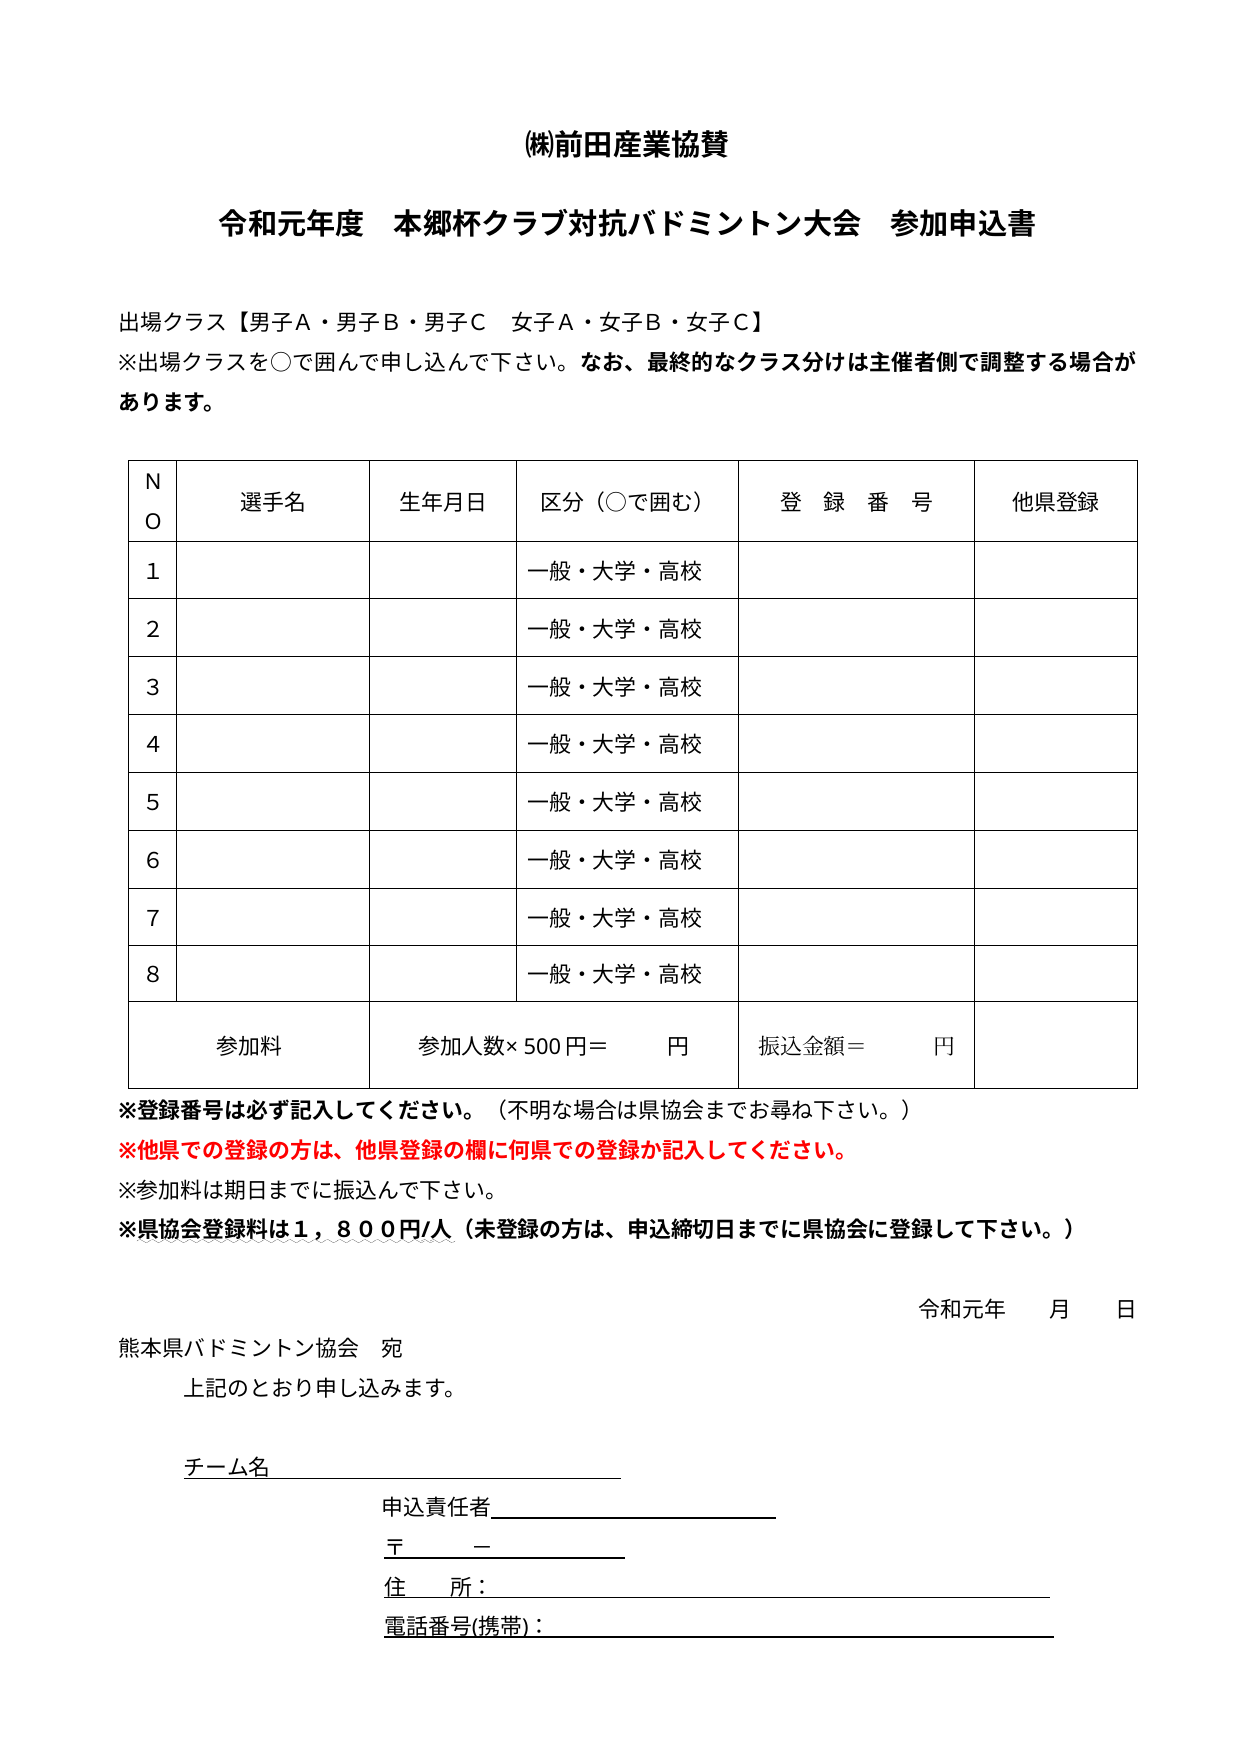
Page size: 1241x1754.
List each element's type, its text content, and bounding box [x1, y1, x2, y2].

table_cell 一般・大学・高校 [517, 889, 738, 945]
table_cell 振込金額＝ 円 [739, 1002, 974, 1088]
table_cell 一般・大学・高校 [517, 599, 738, 656]
table_cell [975, 773, 1137, 829]
text 令和元年 月 日 [118, 1288, 1137, 1327]
text 電話番号(携帯)： [118, 1605, 1137, 1645]
table_cell [975, 1002, 1137, 1088]
table_cell [739, 773, 974, 829]
table_cell [739, 946, 974, 1001]
table_cell ４ [129, 715, 176, 772]
table_header NO [129, 461, 176, 541]
table_cell ２ [129, 599, 176, 656]
table_header 他県登録 [975, 461, 1137, 541]
text ※出場クラスを○で囲んで申し込んで下さい。なお、最終的なクラス分けは主催者側で調整する場合があります。 [118, 341, 1137, 420]
text ※他県での登録の方は、他県登録の欄に何県での登録か記入してください。 [118, 1129, 1093, 1169]
table_cell [177, 657, 369, 714]
table_cell [739, 657, 974, 714]
table_cell [370, 773, 516, 829]
text 住 所： [118, 1566, 1137, 1605]
table_cell [370, 831, 516, 887]
table_header 区分（○で囲む） [517, 461, 738, 541]
table_cell [370, 889, 516, 945]
table_header 選手名 [177, 461, 369, 541]
text チーム名 [118, 1446, 1137, 1486]
table_cell 参加料 [129, 1002, 369, 1088]
text ※県協会登録料は１，８００円/人（未登録の方は、申込締切日までに県協会に登録して下さい。） [118, 1208, 1137, 1248]
table_cell １ [129, 542, 176, 598]
table_cell [975, 946, 1137, 1001]
table_cell 一般・大学・高校 [517, 542, 738, 598]
table_cell [177, 831, 369, 887]
table_cell [975, 542, 1137, 598]
table_cell [177, 889, 369, 945]
table_cell 一般・大学・高校 [517, 715, 738, 772]
table_cell ８ [129, 946, 176, 1001]
text 出場クラス【男子Ａ・男子Ｂ・男子Ｃ 女子Ａ・女子Ｂ・女子Ｃ】 [118, 301, 1137, 341]
table_cell [975, 599, 1137, 656]
text 申込責任者 [118, 1486, 1137, 1526]
table_cell [975, 657, 1137, 714]
table_cell ５ [129, 773, 176, 829]
table_cell [739, 715, 974, 772]
table_cell [975, 715, 1137, 772]
table_header 登 録 番 号 [739, 461, 974, 541]
text 熊本県バドミントン協会 宛 [118, 1327, 1137, 1367]
table_cell [739, 831, 974, 887]
text 上記のとおり申し込みます。 [118, 1367, 1137, 1407]
table_cell [370, 657, 516, 714]
table_cell [370, 599, 516, 656]
table_header 生年月日 [370, 461, 516, 541]
text ㈱前田産業協賛 [118, 103, 1137, 182]
table_cell [975, 889, 1137, 945]
table_cell [177, 599, 369, 656]
table_cell 参加人数× 500円＝ 円 [370, 1002, 738, 1088]
table_cell [975, 831, 1137, 887]
text 令和元年度 本郷杯クラブ対抗バドミントン大会 参加申込書 [118, 182, 1137, 262]
table_cell [177, 946, 369, 1001]
table_cell [177, 715, 369, 772]
text ※参加料は期日までに振込んで下さい。 [118, 1169, 1137, 1208]
table_cell [177, 542, 369, 598]
table_cell 一般・大学・高校 [517, 657, 738, 714]
table_cell [739, 889, 974, 945]
table_cell ７ [129, 889, 176, 945]
table_cell [177, 773, 369, 829]
table_cell 一般・大学・高校 [517, 831, 738, 887]
table_cell ３ [129, 657, 176, 714]
table_cell [370, 542, 516, 598]
table_cell ６ [129, 831, 176, 887]
table_cell [739, 599, 974, 656]
text 〒 － [118, 1526, 1137, 1566]
text ※登録番号は必ず記入してください。（不明な場合は県協会までお尋ね下さい。） [118, 1089, 1093, 1129]
table_cell [739, 542, 974, 598]
table_cell 一般・大学・高校 [517, 773, 738, 829]
table_cell 一般・大学・高校 [517, 946, 738, 1001]
table_cell [370, 715, 516, 772]
table_cell [370, 946, 516, 1001]
